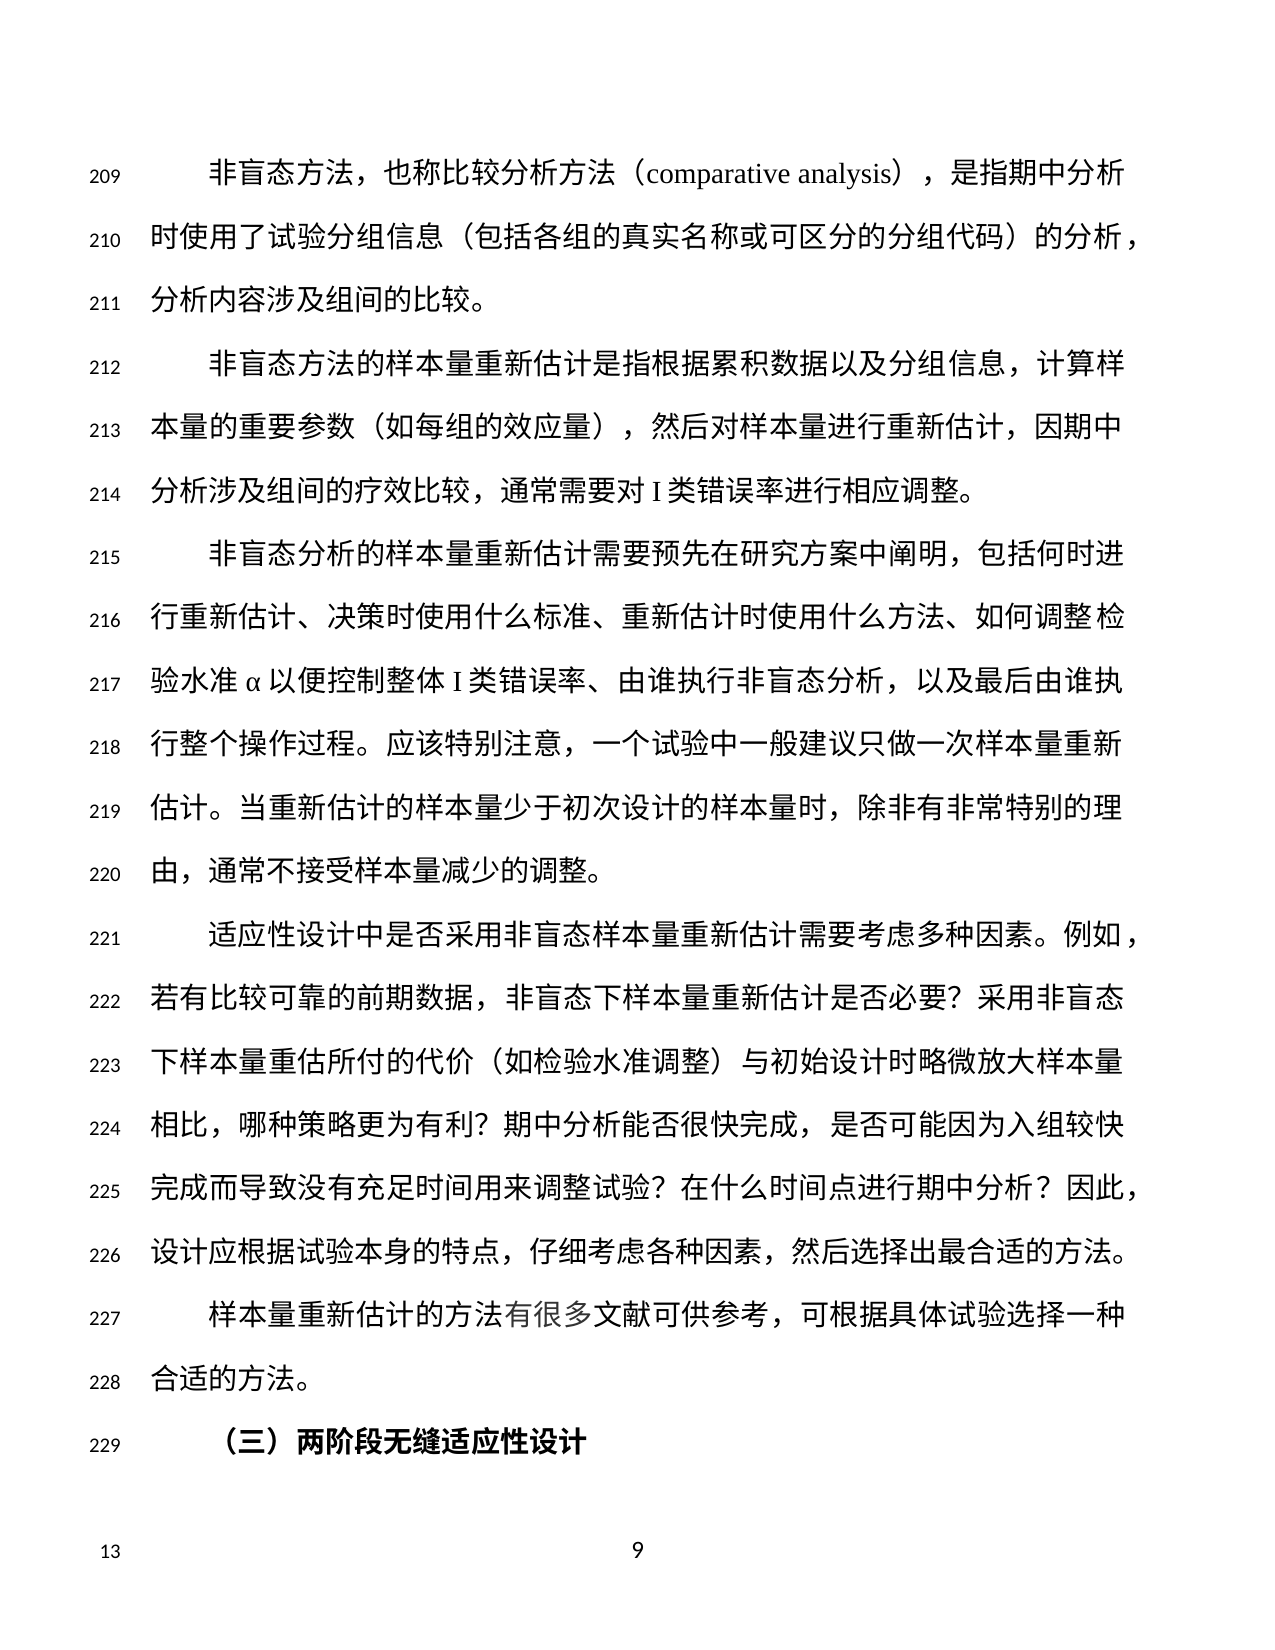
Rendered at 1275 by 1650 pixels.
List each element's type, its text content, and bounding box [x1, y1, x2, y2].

list （三）两阶段无缝适应性设计 [208, 1419, 1125, 1461]
list 适应性设计中是否采用非盲态样本量重新估计需要考虑多种因素。例如，若有比较可靠的前期数据，非盲态下样本量重新估计是否必要？采用非盲态下样本量重估所付的代价（如检验水准调整）与初始设计时略微放大样本量相比，哪种策略更为有利？期中分析能否很快完成，是否可能因为入组较快完成而导致没有充足时间用来调整试验？在什么时间点进行期中分析？因此，设计应根据试验本身的特点，仔细考虑各种因素，然后选择出最合适的方法。 [150, 911, 1125, 1271]
list 非盲态方法，也称比较分析方法（comparative analysis），是指期中分析时使用了试验分组信息（包括各组的真实名称或可区分的分组代码）的分析，分析内容涉及组间的比较。 [150, 150, 1125, 319]
list 样本量重新估计的方法有很多文献可供参考，可根据具体试验选择一种合适的方法。 [150, 1292, 1125, 1398]
list 非盲态分析的样本量重新估计需要预先在研究方案中阐明，包括何时进行重新估计、决策时使用什么标准、重新估计时使用什么方法、如何调整检验水准α以便控制整体I类错误率、由谁执行非盲态分析，以及最后由谁执行整个操作过程。应该特别注意，一个试验中一般建议只做一次样本量重新估计。当重新估计的样本量少于初次设计的样本量时，除非有非常特别的理由，通常不接受样本量减少的调整。 [150, 531, 1125, 890]
list 非盲态方法的样本量重新估计是指根据累积数据以及分组信息，计算样本量的重要参数（如每组的效应量），然后对样本量进行重新估计，因期中分析涉及组间的疗效比较，通常需要对I类错误率进行相应调整。 [150, 340, 1125, 509]
